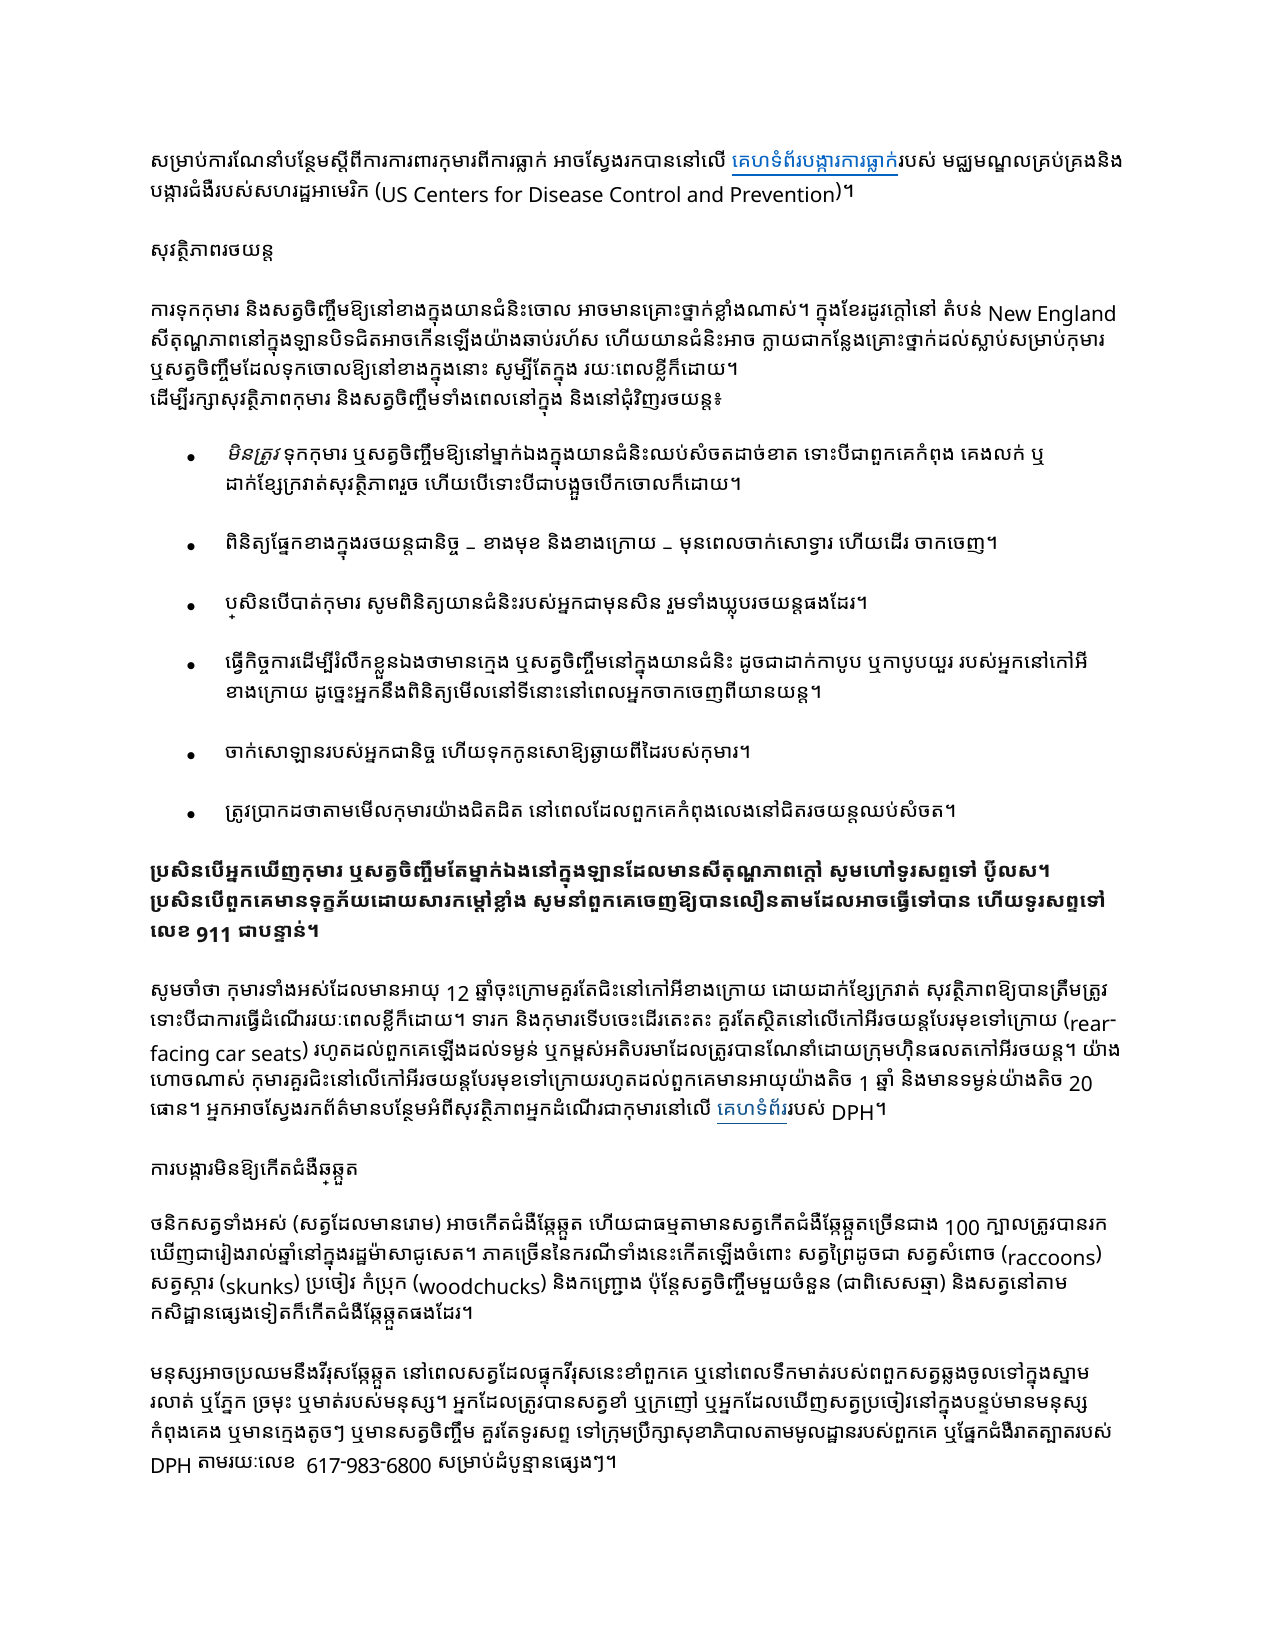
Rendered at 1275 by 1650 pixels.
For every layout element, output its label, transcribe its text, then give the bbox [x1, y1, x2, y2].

list ត្រូវប្រាកដថាតាមមើលកុមារយ៉ាងជិតដិត នៅពេលដែលពួកគេកំពុងលេងនៅជិតរថយន្តឈប់សំចត។ [187, 801, 1125, 829]
text មនុស្ស​អាច​ប្រឈម​នឹង​វីរុសឆ្កែឆ្កួត នៅពេល​សត្វ​ដែលផ្ទុកវីរុសនេះខាំពួកគេ ឬ​នៅពេល​ទឹកមាត់​របស់ពពួក​សត្វឆ្លងចូលទៅក្នុង​ស្នាមរលាត់ ឬ​ភ្នែក ច្រមុះ ឬ​មាត់​របស់​មនុស្ស​។ អ្នកដែលត្រូវបានសត្វខាំ ឬក្រញៅ ឬអ្នកដែលឃើញសត្វប្រចៀវនៅក្នុងបន្ទប់មានមនុស្សកំពុងគេង ឬមានក្មេងតូចៗ ឬមានសត្វចិញ្ចឹម គួរតែទូរសព្ទ ទៅក្រុមប្រឹក្សា​សុខាភិបាល​តាមមូលដ្ឋានរបស់ពួកគេ ឬផ្នែកជំងឺរាតត្បាតរបស់ DPH តាមរយៈលេខ 617-983-6800 សម្រាប់ដំបូន្មានផ្សេងៗ។ [150, 1362, 1125, 1480]
text ការបង្ការមិនឱ្យកើតជំងឺឆ្កែឆ្កួត [150, 1158, 1125, 1187]
text ប្រសិនបើអ្នកឃើញកុមារ ឬសត្វចិញ្ចឹមតែម្នាក់ឯងនៅក្នុងឡានដែលមានសីតុណ្ហភាពក្តៅ សូមហៅទូរសព្ទទៅ ប៉ូលីស។ ប្រសិនបើ​ពួកគេ​មានទុក្ខភ័យដោយសារ​កម្ដៅ​ខ្លាំង សូមនាំ​ពួកគេ​ចេញ​ឱ្យបាន​លឿន​តាម​ដែល​អាច​ធ្វើ​ទៅបាន ហើយ​ទូរសព្ទ​ទៅ​លេខ 911 ជាបន្ទាន់​។ [150, 860, 1125, 948]
text សុវត្ថិភាពរថយន្ត [150, 239, 1125, 268]
list ចាក់សោឡានរបស់អ្នកជានិច្ច ហើយទុកកូនសោឱ្យឆ្ងាយពីដៃរបស់កុមារ។ [187, 741, 1125, 769]
list ពិនិត្យផ្នែកខាងក្នុងរថយន្តជានិច្ច – ខាងមុខ និងខាងក្រោយ – មុនពេលចាក់សោទ្វារ ហើយដើរ ចាកចេញ។ [187, 532, 1125, 561]
list ប្រសិនបើបាត់កុមារ សូមពិនិត្យយានជំនិះរបស់អ្នកជាមុនសិន រួមទាំងឃ្លុបរថយន្តផងដែរ។ [187, 592, 1125, 621]
text ការទុកកុមារ និងសត្វចិញ្ចឹមឱ្យនៅខាងក្នុងយានជំនិះចោល អាចមានគ្រោះថ្នាក់ខ្លាំងណាស់។ ក្នុងខែរដូវក្តៅនៅ តំបន់ New England សីតុណ្ហភាពនៅក្នុងឡានបិទជិតអាចកើនឡើងយ៉ាងឆាប់រហ័ស ហើយយានជំនិះអាច ក្លាយជាកន្លែងគ្រោះថ្នាក់ដល់ស្លាប់សម្រាប់កុមារ ឬសត្វចិញ្ចឹមដែលទុកចោលឱ្យនៅខាងក្នុងនោះ សូម្បីតែក្នុង រយៈពេលខ្លីក៏ដោយ។ [150, 299, 1125, 387]
text សូមចាំថា កុមារទាំងអស់ដែលមានអាយុ 12 ឆ្នាំចុះក្រោមគួរតែជិះនៅកៅអីខាងក្រោយ ដោយដាក់ខ្សែក្រវាត់ សុវត្ថិភាព​ឱ្យបានត្រឹមត្រូវ ទោះបីជាការធ្វើដំណើររយៈពេលខ្លីក៏ដោយ។ ទារក និងកុមារទើបចេះដើរតេះតះ គួរតែស្ថិតនៅលើកៅអីរថយន្តបែរមុខទៅក្រោយ (rear-facing car seats) រហូតដល់ពួកគេឡើងដល់ទម្ងន់ ឬកម្ពស់អតិបរមាដែលត្រូវបានណែនាំដោយក្រុមហ៊ុនផលិតកៅអីរថយន្ត។ យ៉ាង​ហោច​ណាស់ កុមារ​គួរ​ជិះនៅលើកៅអីរថយន្តបែរមុខទៅក្រោយ​រហូត​ដល់​ពួកគេមានអាយុ​យ៉ាង​តិច​ 1 ឆ្នាំ និង​មាន​ទម្ងន់​យ៉ាង​តិច ​20 ផោន។ អ្នកអាចស្វែងរកព័ត៌មានបន្ថែមអំពីសុវត្ថិភាពអ្នកដំណើរជាកុមារនៅលើ គេហទំព័ររបស់ DPH។ [150, 979, 1125, 1127]
text ថនិកសត្វទាំងអស់ (សត្វដែលមានរោម) អាចកើតជំងឺឆ្កែឆ្កួត ហើយជាធម្មតាមានសត្វកើតជំងឺឆ្កែឆ្កួតច្រើនជាង 100 ក្បាលត្រូវបានរកឃើញជារៀងរាល់ឆ្នាំនៅក្នុងរដ្ឋម៉ាសាជូសេត។ ភាគច្រើននៃករណីទាំងនេះកើតឡើងចំពោះ សត្វព្រៃដូចជា សត្វសំពោច (raccoons) សត្វស្ការ (skunks) ប្រចៀវ កំប្រុក (woodchucks) និងកញ្ជ្រោង ប៉ុន្តែសត្វចិញ្ចឹមមួយចំនួន (ជាពិសេសឆ្មា) និងសត្វនៅតាមកសិដ្ឋានផ្សេងទៀតក៏កើតជំងឺឆ្កែឆ្កួតផងដែរ។ [150, 1213, 1125, 1331]
text ដើម្បី​រក្សា​សុវត្ថិភាព​កុមារ និង​សត្វ​ចិញ្ចឹមទាំងពេលនៅ​ក្នុង និង​នៅជុំវិញ​រថយន្ត៖ [150, 388, 1125, 417]
text សម្រាប់ការណែនាំបន្ថែមស្តីពីការការពារកុមារពីការធ្លាក់ អាចស្វែងរកបាននៅលើ គេហទំព័របង្ការការធ្លាក់របស់ មជ្ឈមណ្ឌលគ្រប់គ្រងនិងបង្ការជំងឺរបស់សហរដ្ឋអាមេរិក (US Centers for Disease Control and Prevention)។ [150, 150, 1125, 208]
list ធ្វើកិច្ចការដើម្បីរំលឹកខ្លួនឯងថាមានក្មេង ឬសត្វចិញ្ចឹមនៅក្នុងយានជំនិះ ដូចជាដាក់កាបូប ឬកាបូបយួរ របស់អ្នកនៅកៅអីខាងក្រោយ ដូច្នេះអ្នកនឹងពិនិត្យមើលនៅទីនោះនៅពេលអ្នកចាកចេញពីយានយន្ត។ [187, 652, 1125, 710]
list មិនត្រូវ ទុកកុមារ ឬសត្វចិញ្ចឹមឱ្យនៅម្នាក់ឯងក្នុងយានជំនិះឈប់សំចតដាច់ខាត ទោះបីជាពួកគេកំពុង គេងលក់ ឬដាក់ខ្សែក្រវាត់សុវត្ថិភាពរួច​ ហើយបើទោះបីជាបង្អួចបើកចោលក៏ដោយ។ [187, 443, 1125, 501]
